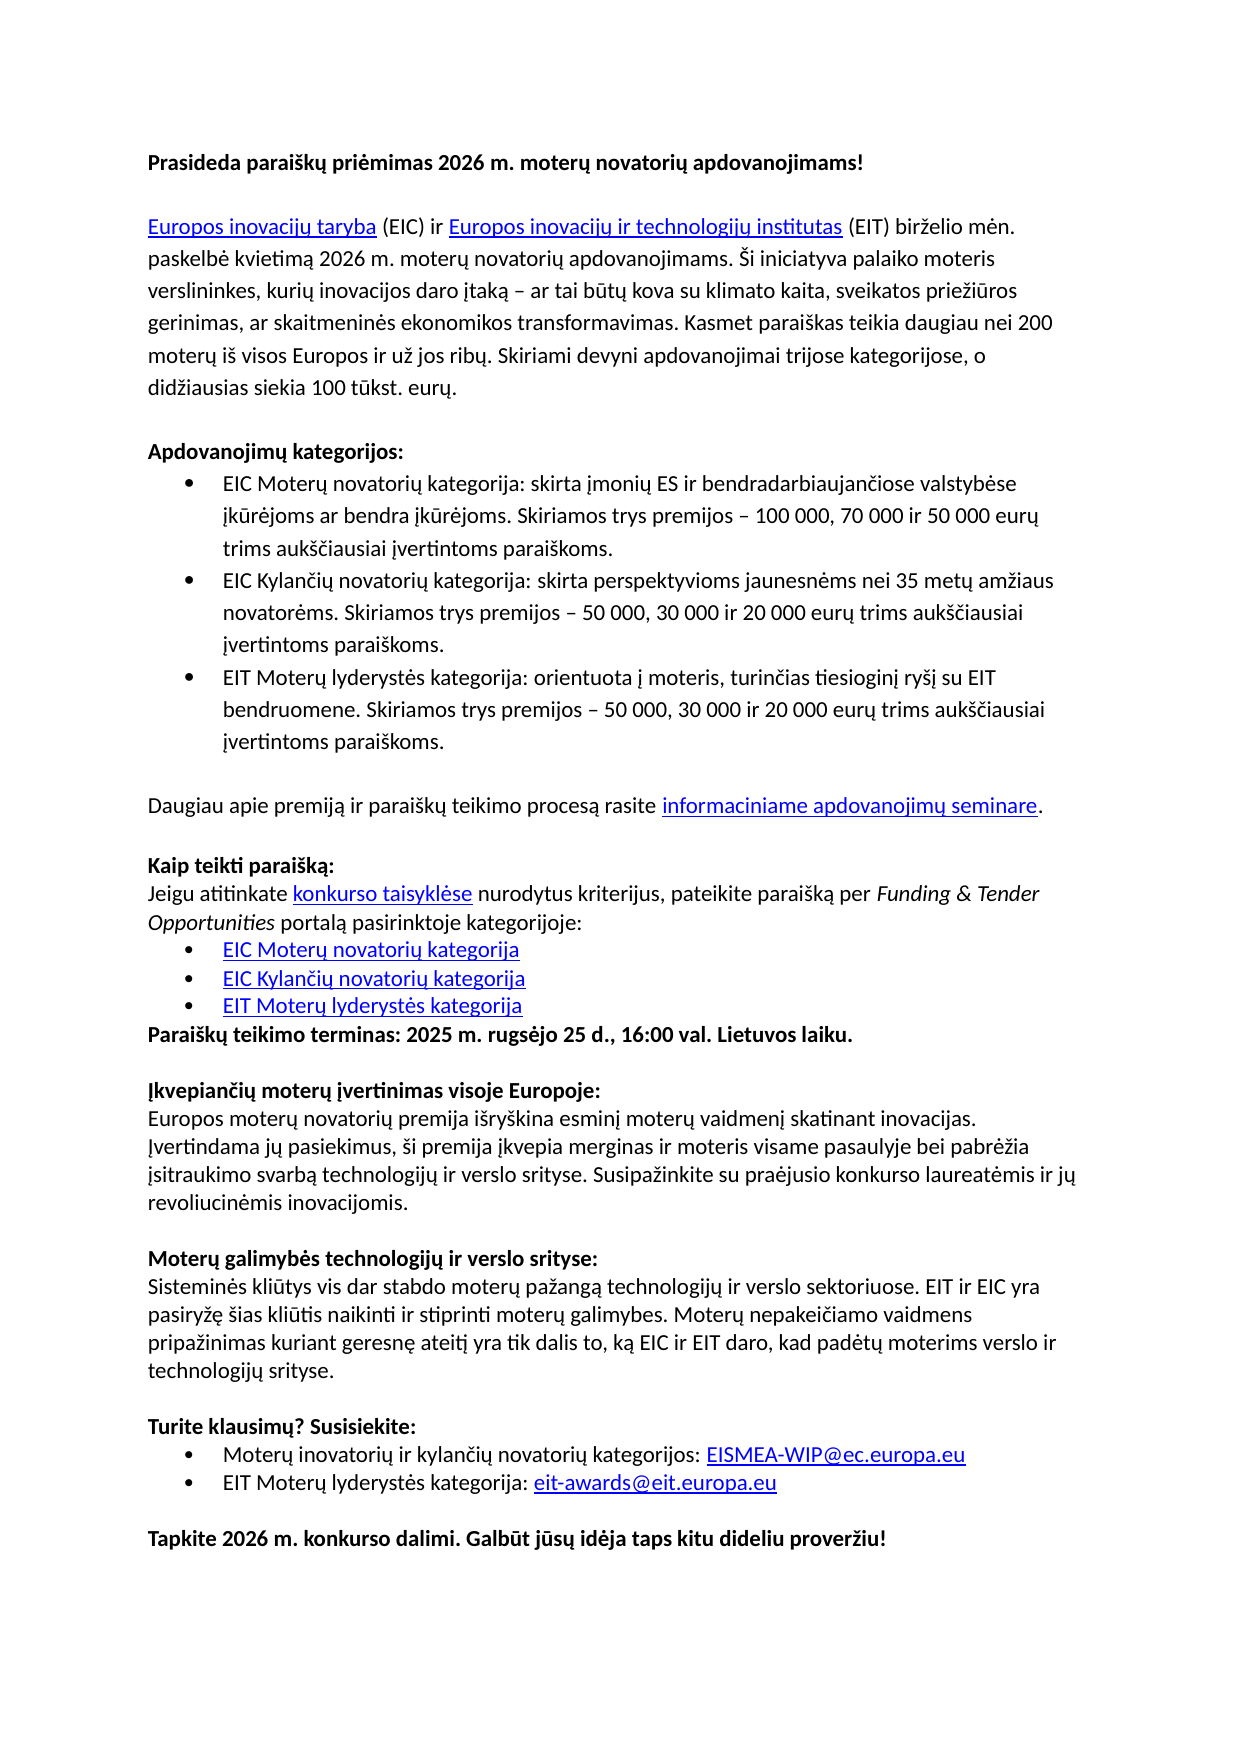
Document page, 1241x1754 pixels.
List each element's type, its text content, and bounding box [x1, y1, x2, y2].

text Paraiškų teikimo terminas: 2025 m. rugsėjo 25 d., 16:00 val. Lietuvos laiku. [148, 1020, 1093, 1048]
list EIC Kylančių novatorių kategorija: skirta perspektyvioms jaunesnėms nei 35 metų amžiaus novatorėms. Skiriamos trys premijos – 50 000, 30 000 ir 20 000 eurų trims aukščiausiai įvertintoms paraiškoms. [185, 566, 1093, 658]
text Kaip teikti paraišką: Jeigu atitinkate konkurso taisyklėse nurodytus kriterijus, pateikite paraišką per Funding & Tender Opportunities portalą pasirinktoje kategorijoje: [148, 852, 1093, 936]
text Daugiau apie premiją ir paraiškų teikimo procesą rasite informaciniame apdovanojimų seminare. [148, 791, 1093, 819]
text Įkvepiančių moterų įvertinimas visoje Europoje: Europos moterų novatorių premija išryškina esminį moterų vaidmenį skatinant inovacijas. Įvertindama jų pasiekimus, ši premija įkvepia merginas ir moteris visame pasaulyje bei pabrėžia įsitraukimo svarbą technologijų ir verslo srityse. Susipažinkite su praėjusio konkurso laureatėmis ir jų revoliucinėmis inovacijomis. [148, 1076, 1093, 1216]
list EIC Moterų novatorių kategorija: skirta įmonių ES ir bendradarbiaujančiose valstybėse įkūrėjoms ar bendra įkūrėjoms. Skiriamos trys premijos – 100 000, 70 000 ir 50 000 eurų trims aukščiausiai įvertintoms paraiškoms. [185, 469, 1093, 562]
list EIT Moterų lyderystės kategorija [185, 992, 1093, 1020]
list EIC Kylančių novatorių kategorija [185, 964, 1093, 992]
list EIT Moterų lyderystės kategorija: eit-awards@eit.europa.eu [185, 1468, 1093, 1496]
text Turite klausimų? Susisiekite: [148, 1412, 1093, 1440]
list EIC Moterų novatorių kategorija [185, 936, 1093, 964]
list Moterų inovatorių ir kylančių novatorių kategorijos: EISMEA-WIP@ec.europa.eu [185, 1440, 1093, 1468]
list EIT Moterų lyderystės kategorija: orientuota į moteris, turinčias tiesioginį ryšį su EIT bendruomene. Skiriamos trys premijos – 50 000, 30 000 ir 20 000 eurų trims aukščiausiai įvertintoms paraiškoms. [185, 663, 1093, 755]
text Apdovanojimų kategorijos: [148, 437, 1093, 465]
text Moterų galimybės technologijų ir verslo srityse: Sisteminės kliūtys vis dar stabdo moterų pažangą technologijų ir verslo sektoriuose. EIT ir EIC yra pasiryžę šias kliūtis naikinti ir stiprinti moterų galimybes. Moterų nepakeičiamo vaidmens pripažinimas kuriant geresnę ateitį yra tik dalis to, ką EIC ir EIT daro, kad padėtų moterims verslo ir technologijų srityse. [148, 1244, 1093, 1384]
text Tapkite 2026 m. konkurso dalimi. Galbūt jūsų idėja taps kitu dideliu proveržiu! [148, 1524, 1093, 1552]
text Europos inovacijų taryba (EIC) ir Europos inovacijų ir technologijų institutas (EIT) birželio mėn. paskelbė kvietimą 2026 m. moterų novatorių apdovanojimams. Ši iniciatyva palaiko moteris verslininkes, kurių inovacijos daro įtaką – ar tai būtų kova su klimato kaita, sveikatos priežiūros gerinimas, ar skaitmeninės ekonomikos transformavimas. Kasmet paraiškas teikia daugiau nei 200 moterų iš visos Europos ir už jos ribų. Skiriami devyni apdovanojimai trijose kategorijose, o didžiausias siekia 100 tūkst. eurų. [148, 212, 1093, 401]
text Prasideda paraiškų priėmimas 2026 m. moterų novatorių apdovanojimams! [148, 148, 1093, 176]
